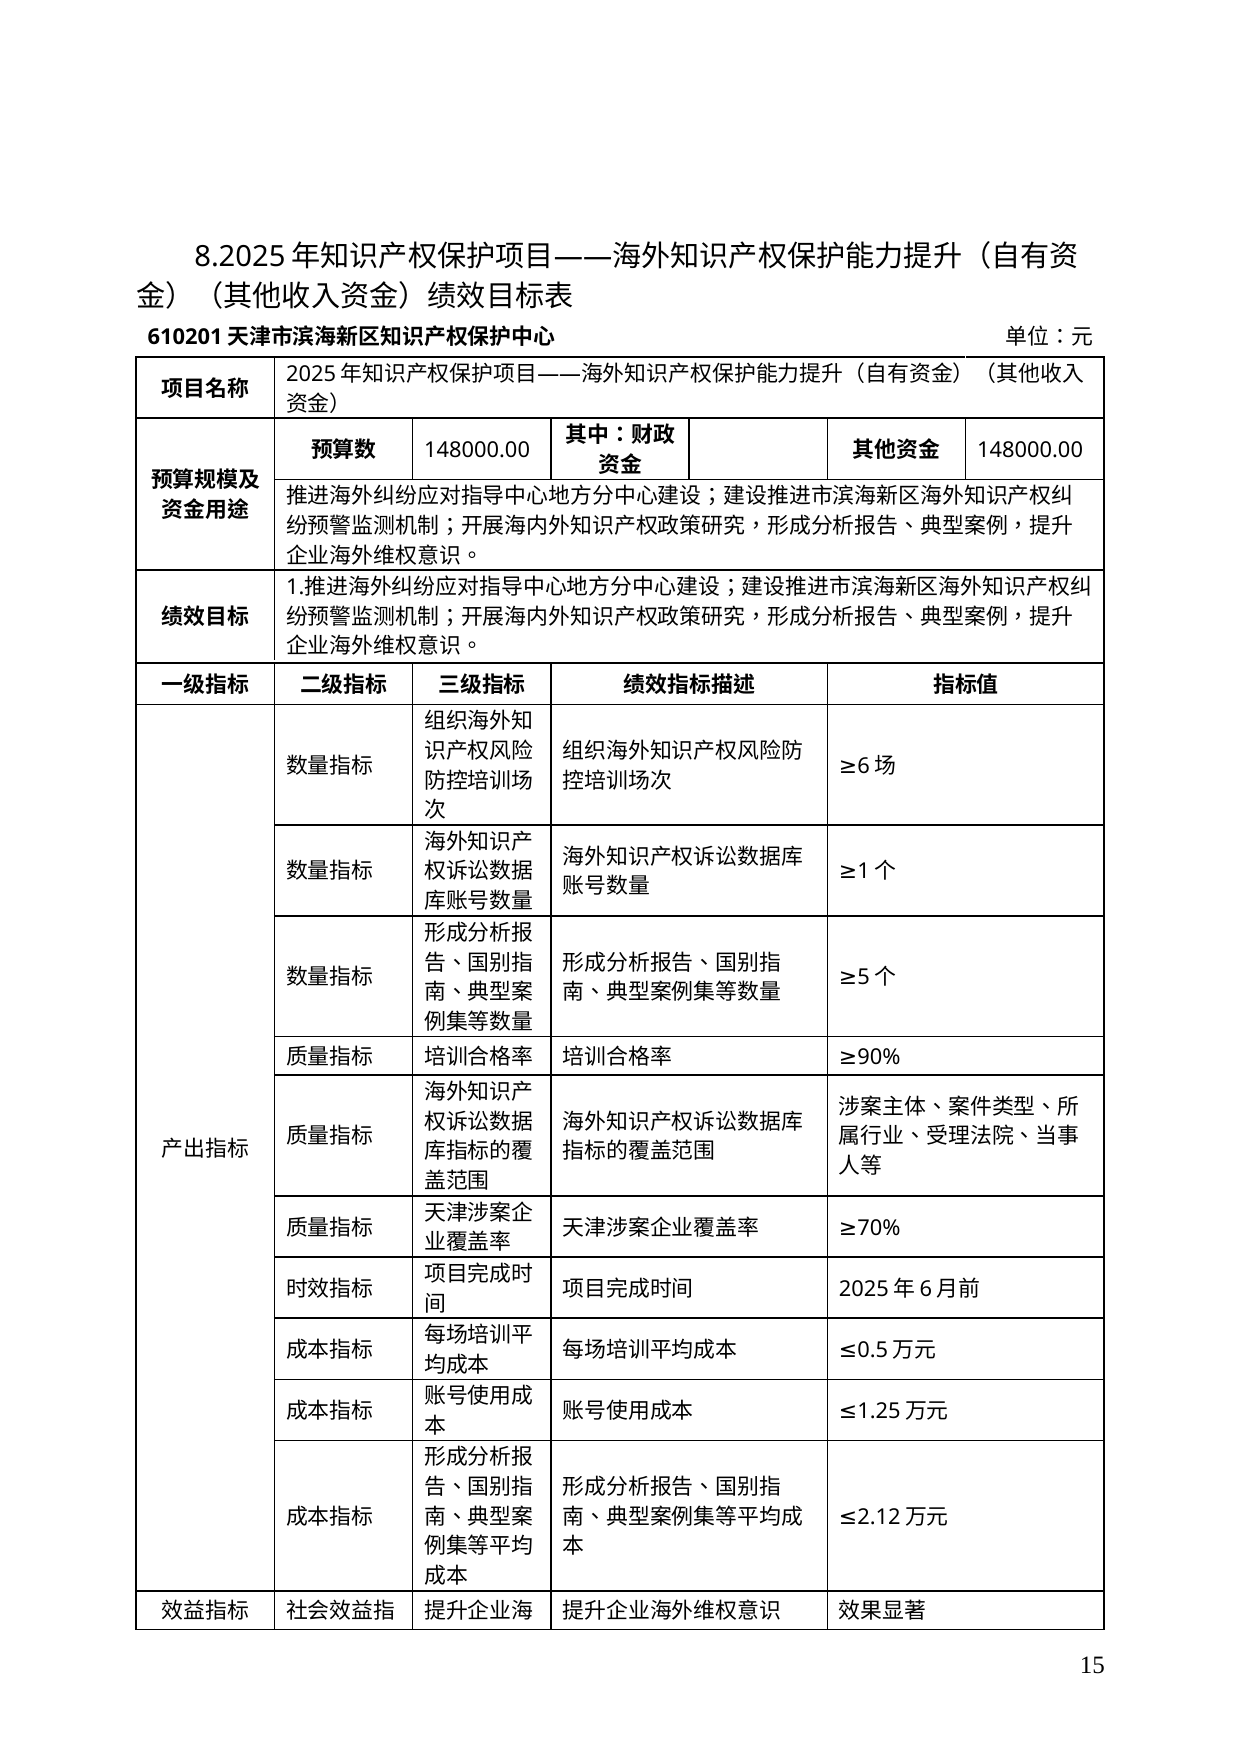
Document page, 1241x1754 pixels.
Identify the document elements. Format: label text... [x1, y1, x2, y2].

table_cell 数量指标 [275, 917, 412, 1036]
table_cell 天津涉案企业覆盖率 [413, 1197, 550, 1256]
table_cell 效果显著 [828, 1592, 1103, 1628]
table_cell 形成分析报告、国别指南、典型案例集等数量 [552, 917, 827, 1036]
table_cell 涉案主体、案件类型、所属行业、受理法院、当事人等 [828, 1076, 1103, 1195]
table_cell 产出指标 [137, 705, 274, 1590]
table_cell 账号使用成本 [413, 1380, 550, 1439]
table_cell 海外知识产权诉讼数据库指标的覆盖范围 [413, 1076, 550, 1195]
table_cell 组织海外知识产权风险防控培训场次 [413, 705, 550, 824]
table_cell 海外知识产权诉讼数据库账号数量 [413, 826, 550, 915]
table_header 单位：元 [966, 316, 1103, 356]
table_cell 形成分析报告、国别指南、典型案例集等平均成本 [552, 1441, 827, 1590]
table_cell ≥70% [828, 1197, 1103, 1256]
table_cell ≥1个 [828, 826, 1103, 915]
table_cell 其中：财政 资金 [552, 419, 688, 478]
table_cell 1.推进海外纠纷应对指导中心地方分中心建设；建设推进市滨海新区海外知识产权纠纷预警监测机制；开展海内外知识产权政策研究，形成分析报告、典型案例，提升企业海外维权意识。 [275, 571, 1103, 660]
table_cell 质量指标 [275, 1197, 412, 1256]
table_cell 项目完成时间 [413, 1258, 550, 1317]
table_cell 148000.00 [413, 419, 550, 478]
table_cell 账号使用成本 [552, 1380, 827, 1439]
table_cell 148000.00 [966, 419, 1103, 478]
table_cell 形成分析报告、国别指南、典型案例集等数量 [413, 917, 550, 1036]
table_cell 项目名称 [137, 358, 274, 417]
table_cell 效益指标 [137, 1592, 274, 1628]
table_cell ≥6场 [828, 705, 1103, 824]
table_cell ≤2.12万元 [828, 1441, 1103, 1590]
table_cell 成本指标 [275, 1441, 412, 1590]
table_header 绩效指标描述 [552, 664, 827, 703]
table_cell 每场培训平均成本 [552, 1319, 827, 1378]
table_cell 培训合格率 [552, 1037, 827, 1074]
table_cell ≤0.5万元 [828, 1319, 1103, 1378]
table_cell 成本指标 [275, 1380, 412, 1439]
table_cell 数量指标 [275, 826, 412, 915]
table_cell 海外知识产权诉讼数据库账号数量 [552, 826, 827, 915]
table_cell 推进海外纠纷应对指导中心地方分中心建设；建设推进市滨海新区海外知识产权纠纷预警监测机制；开展海内外知识产权政策研究，形成分析报告、典型案例，提升企业海外维权意识。 [275, 480, 1103, 569]
table_cell 2025年知识产权保护项目——海外知识产权保护能力提升（自有资金）（其他收入资金） [275, 358, 1103, 417]
table_cell 培训合格率 [413, 1037, 550, 1074]
table_cell [690, 419, 827, 478]
table_cell 质量指标 [275, 1037, 412, 1074]
table_header 指标值 [828, 664, 1103, 703]
table_header 二级指标 [275, 664, 412, 703]
table_cell 绩效目标 [137, 571, 274, 660]
table_cell 预算规模及资金用途 [137, 419, 274, 569]
table_cell 时效指标 [275, 1258, 412, 1317]
table_cell 组织海外知识产权风险防控培训场次 [552, 705, 827, 824]
table_cell 提升企业海外维权意识 [552, 1592, 827, 1628]
table_cell 天津涉案企业覆盖率 [552, 1197, 827, 1256]
table_cell ≤1.25万元 [828, 1380, 1103, 1439]
table_cell 形成分析报告、国别指南、典型案例集等平均成本 [413, 1441, 550, 1590]
text 8.2025年知识产权保护项目——海外知识产权保护能力提升（自有资金）（其他收入资金）绩效目标表 [136, 235, 1104, 315]
table_cell 2025年6月前 [828, 1258, 1103, 1317]
table_cell ≥90% [828, 1037, 1103, 1074]
table_cell 其他资金 [828, 419, 965, 478]
table_header 610201天津市滨海新区知识产权保护中心 [137, 316, 965, 356]
table_cell 提升企业海外维权意识 [413, 1592, 550, 1628]
table_cell 成本指标 [275, 1319, 412, 1378]
table_cell 质量指标 [275, 1076, 412, 1195]
table_cell 每场培训平均成本 [413, 1319, 550, 1378]
table_cell 海外知识产权诉讼数据库指标的覆盖范围 [552, 1076, 827, 1195]
table_header 三级指标 [413, 664, 550, 703]
table_cell ≥5个 [828, 917, 1103, 1036]
table_cell 社会效益指标 [275, 1592, 412, 1628]
table_cell 预算数 [275, 419, 412, 478]
table_cell 项目完成时间 [552, 1258, 827, 1317]
table_header 一级指标 [137, 664, 274, 703]
table_cell 数量指标 [275, 705, 412, 824]
